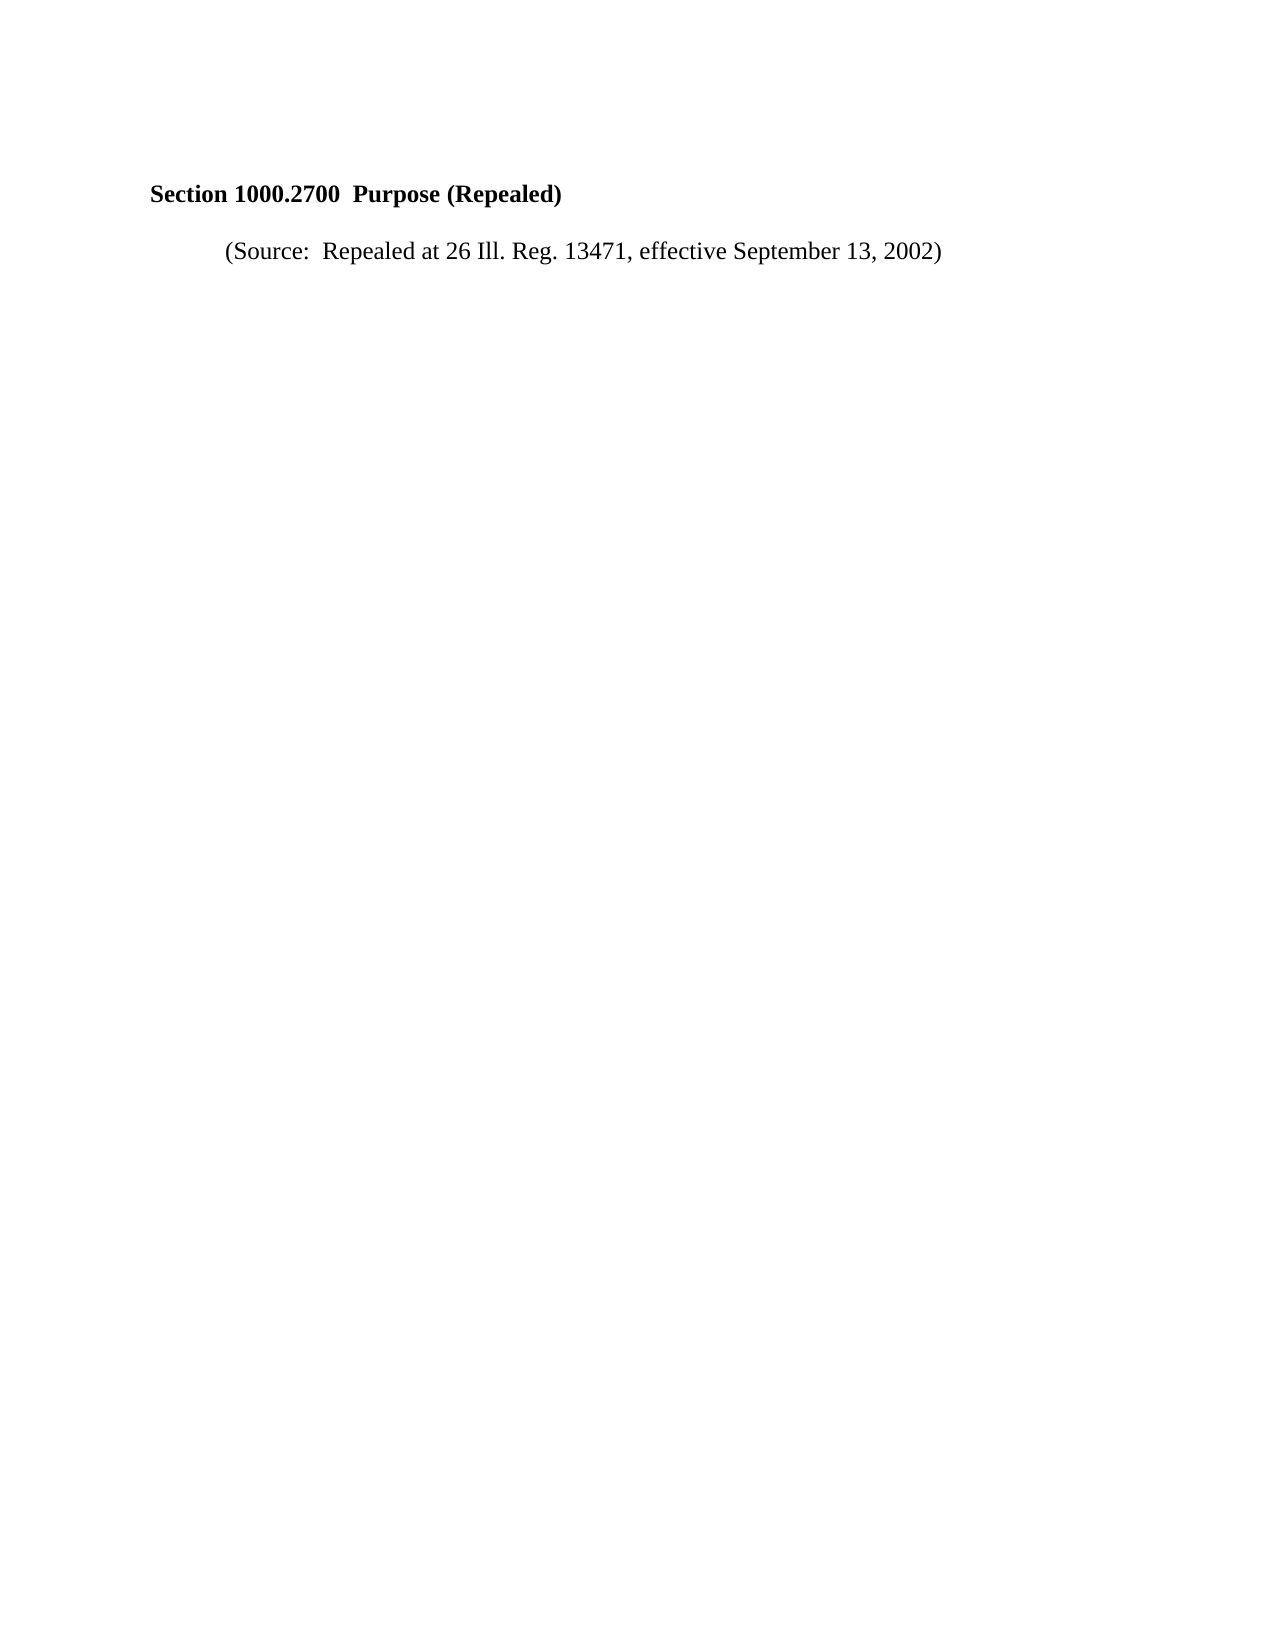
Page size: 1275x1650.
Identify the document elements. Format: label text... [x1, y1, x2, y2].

text Section 1000.2700 Purpose (Repealed) [150, 179, 1125, 207]
text (Source: Repealed at 26 Ill. Reg. 13471, effective September 13, 2002) [150, 236, 1125, 265]
